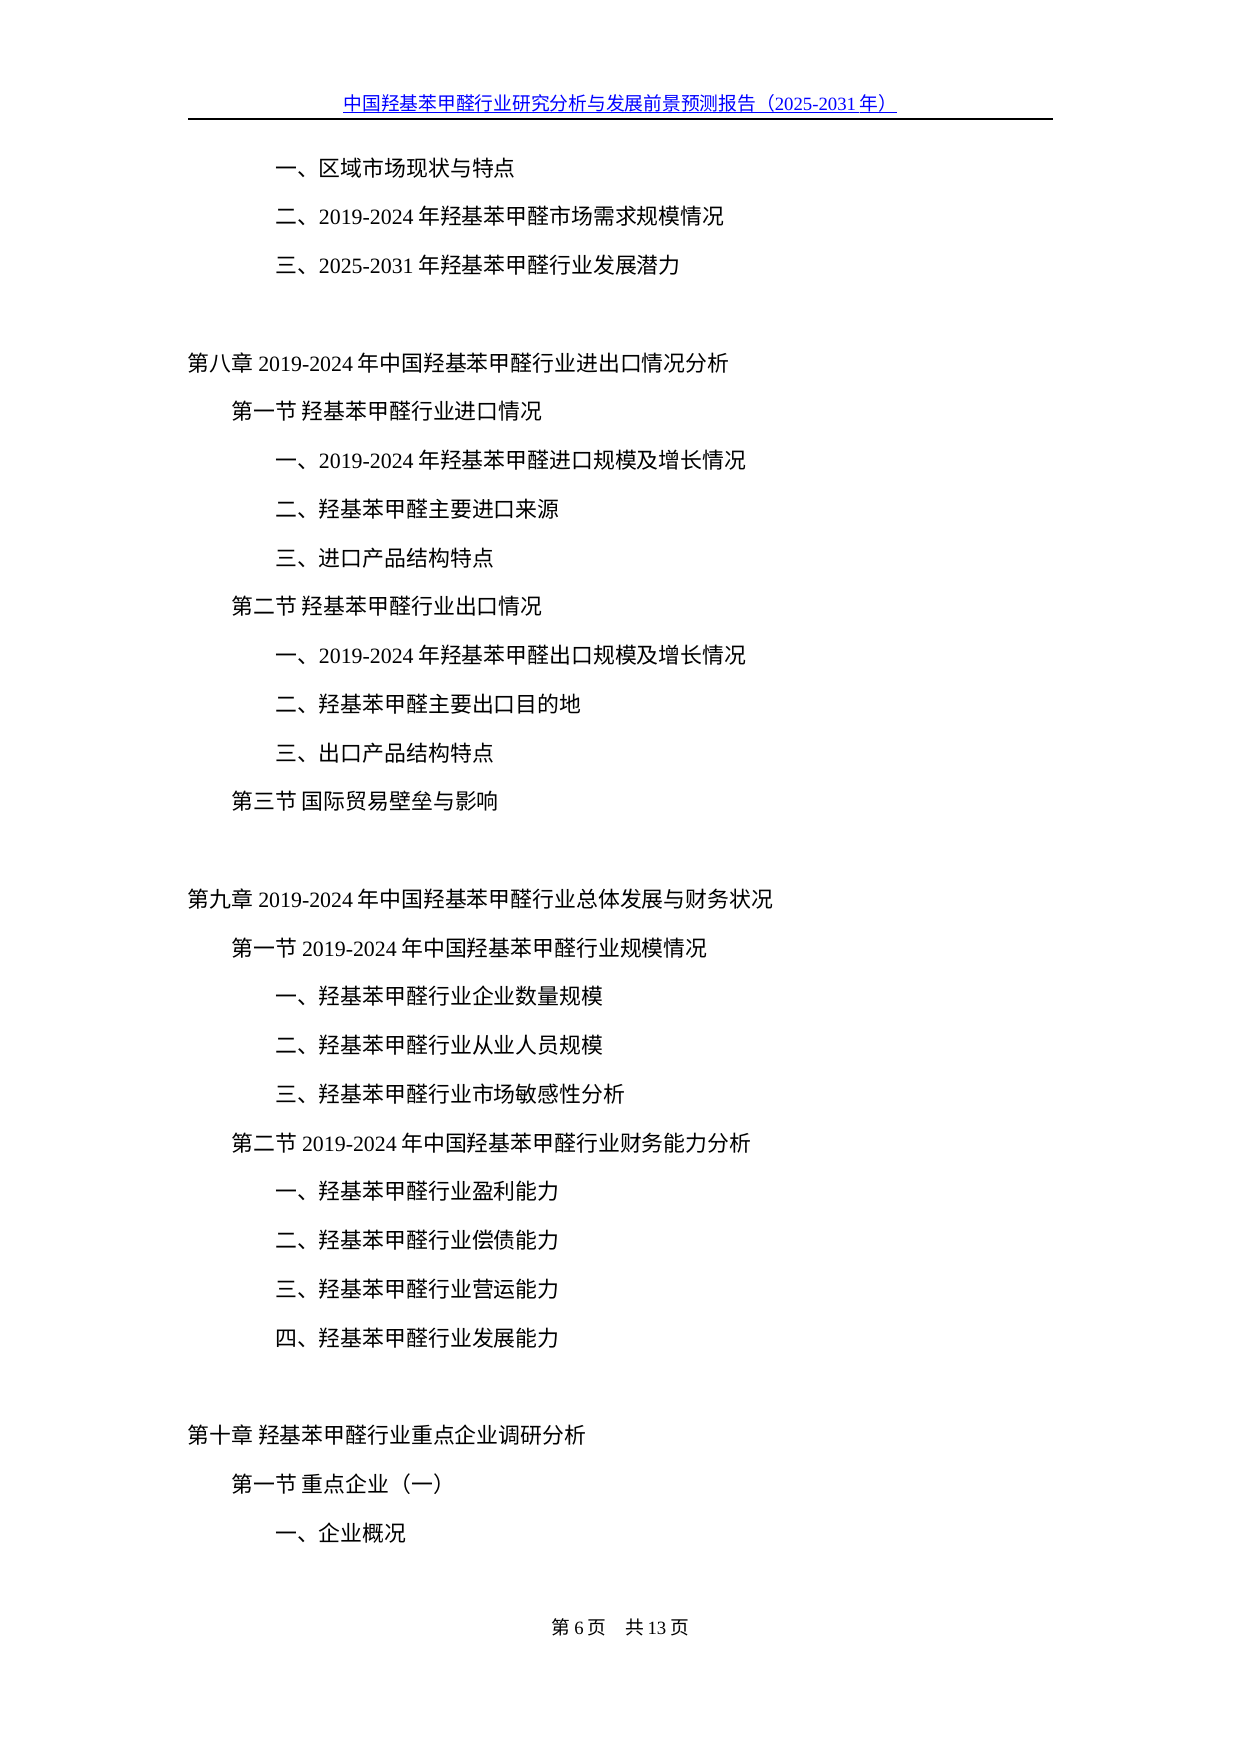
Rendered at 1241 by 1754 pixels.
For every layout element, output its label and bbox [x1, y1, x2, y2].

text [187, 150, 1053, 1548]
